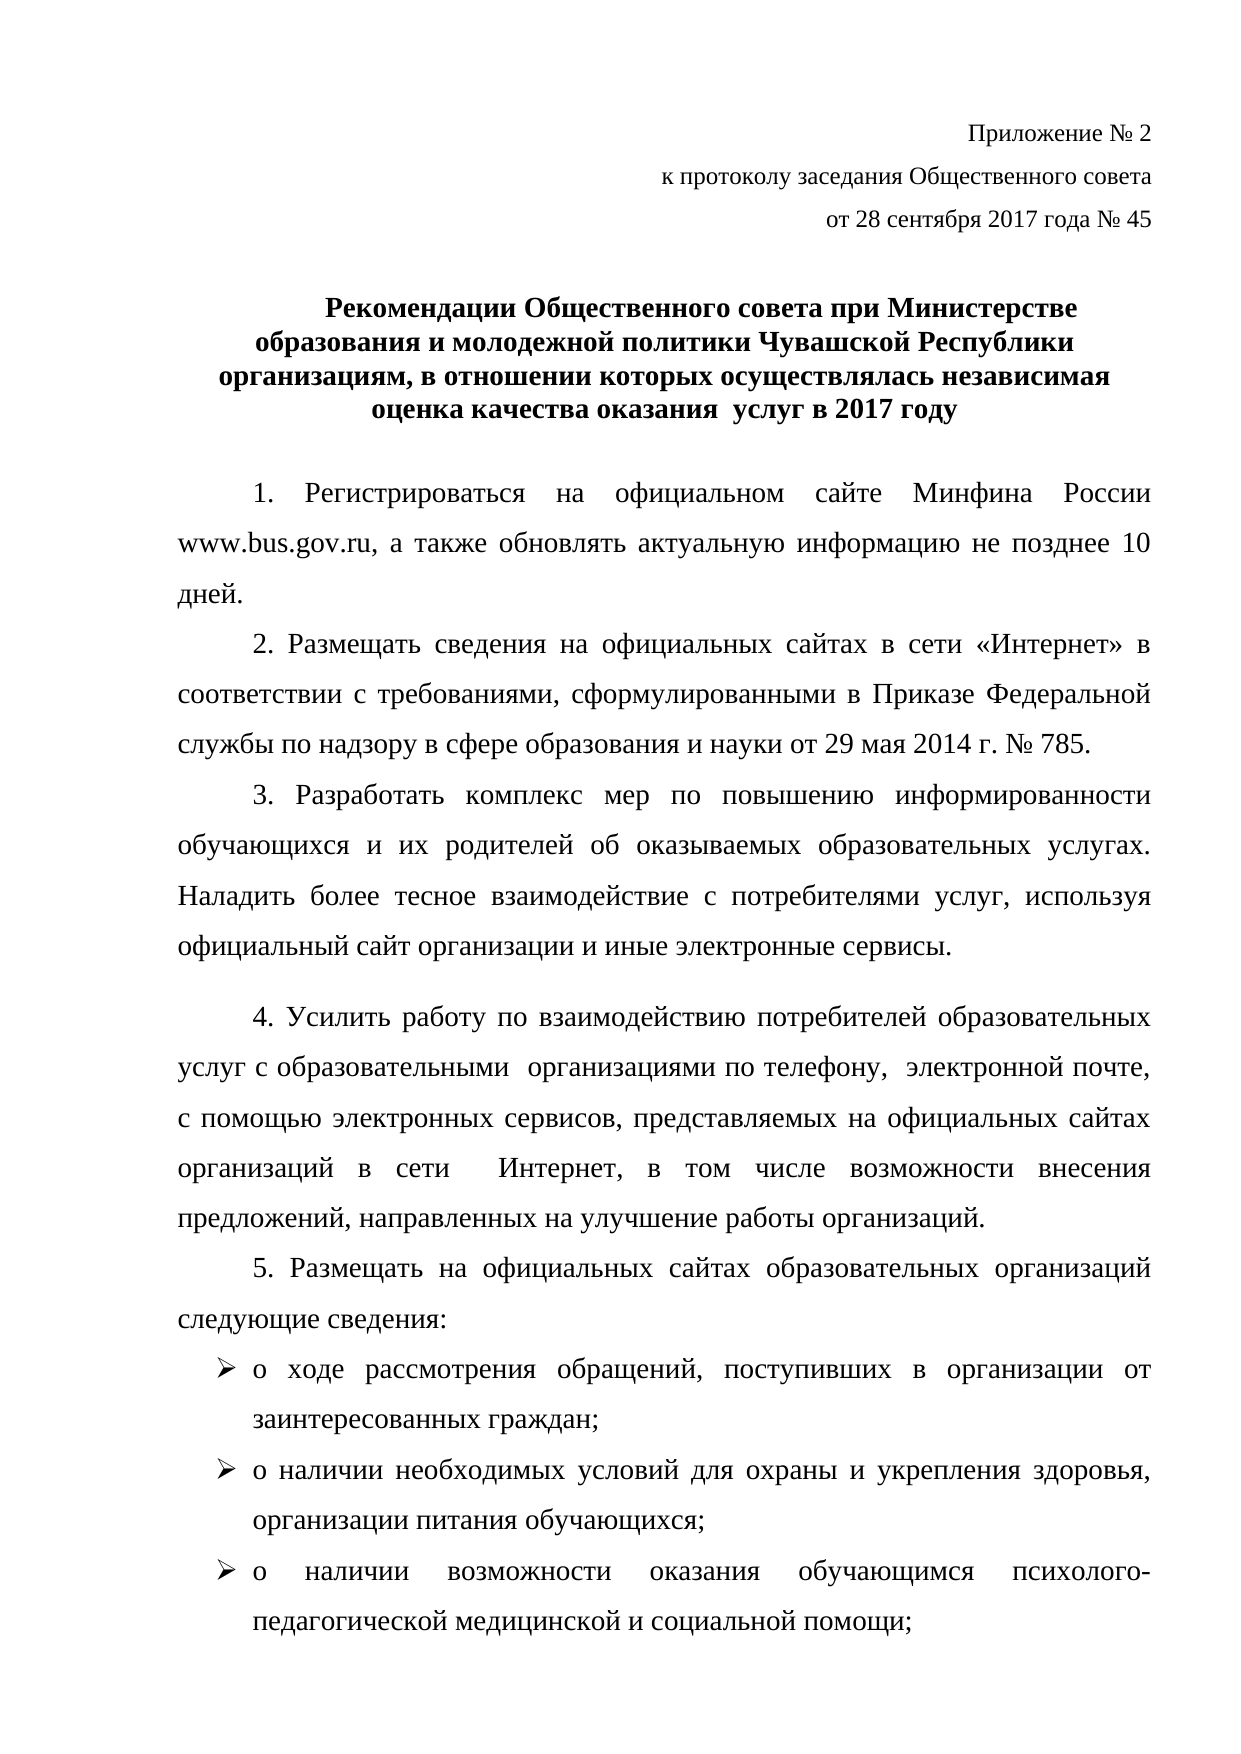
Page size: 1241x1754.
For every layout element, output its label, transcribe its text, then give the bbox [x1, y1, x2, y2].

text 2. Размещать сведения на официальных сайтах в сети «Интернет» в соответствии с требованиями, сформулированными в Приказе Федеральной службы по надзору в сфере образования и науки от 29 мая 2014 г. № 785. [177, 626, 1152, 760]
text 5. Размещать на официальных сайтах образовательных организаций следующие сведения: [177, 1251, 1152, 1334]
text 3. Разработать комплекс мер по повышению информированности обучающихся и их родителей об оказываемых образовательных услугах. Наладить более тесное взаимодействие с потребителями услуг, используя официальный сайт организации и иные электронные сервисы. [177, 777, 1152, 961]
text Приложение № 2 [177, 118, 1152, 147]
text Рекомендации Общественного совета при Министерстве образования и молодежной политики Чувашской Республики организациям, в отношении которых осуществлялась независимая оценка качества оказания услуг в 2017 году [177, 291, 1152, 425]
text 4. Усилить работу по взаимодействию потребителей образовательных услуг с образовательными организациями по телефону, электронной почте, с помощью электронных сервисов, представляемых на официальных сайтах организаций в сети Интернет, в том числе возможности внесения предложений, направленных на улучшение работы организаций. [177, 999, 1152, 1234]
text к протоколу заседания Общественного совета [177, 161, 1152, 190]
text 1. Регистрироваться на официальном сайте Минфина России www.bus.gov.ru, а также обновлять актуальную информацию не позднее 10 дней. [177, 475, 1152, 609]
text от 28 сентября 2017 года № 45 [177, 204, 1152, 233]
list о наличии необходимых условий для охраны и укрепления здоровья, организации питания обучающихся; [215, 1452, 1152, 1536]
list о наличии возможности оказания обучающимся психолого-педагогической медицинской и социальной помощи; [215, 1553, 1152, 1637]
list о ходе рассмотрения обращений, поступивших в организации от заинтересованных граждан; [215, 1351, 1152, 1435]
